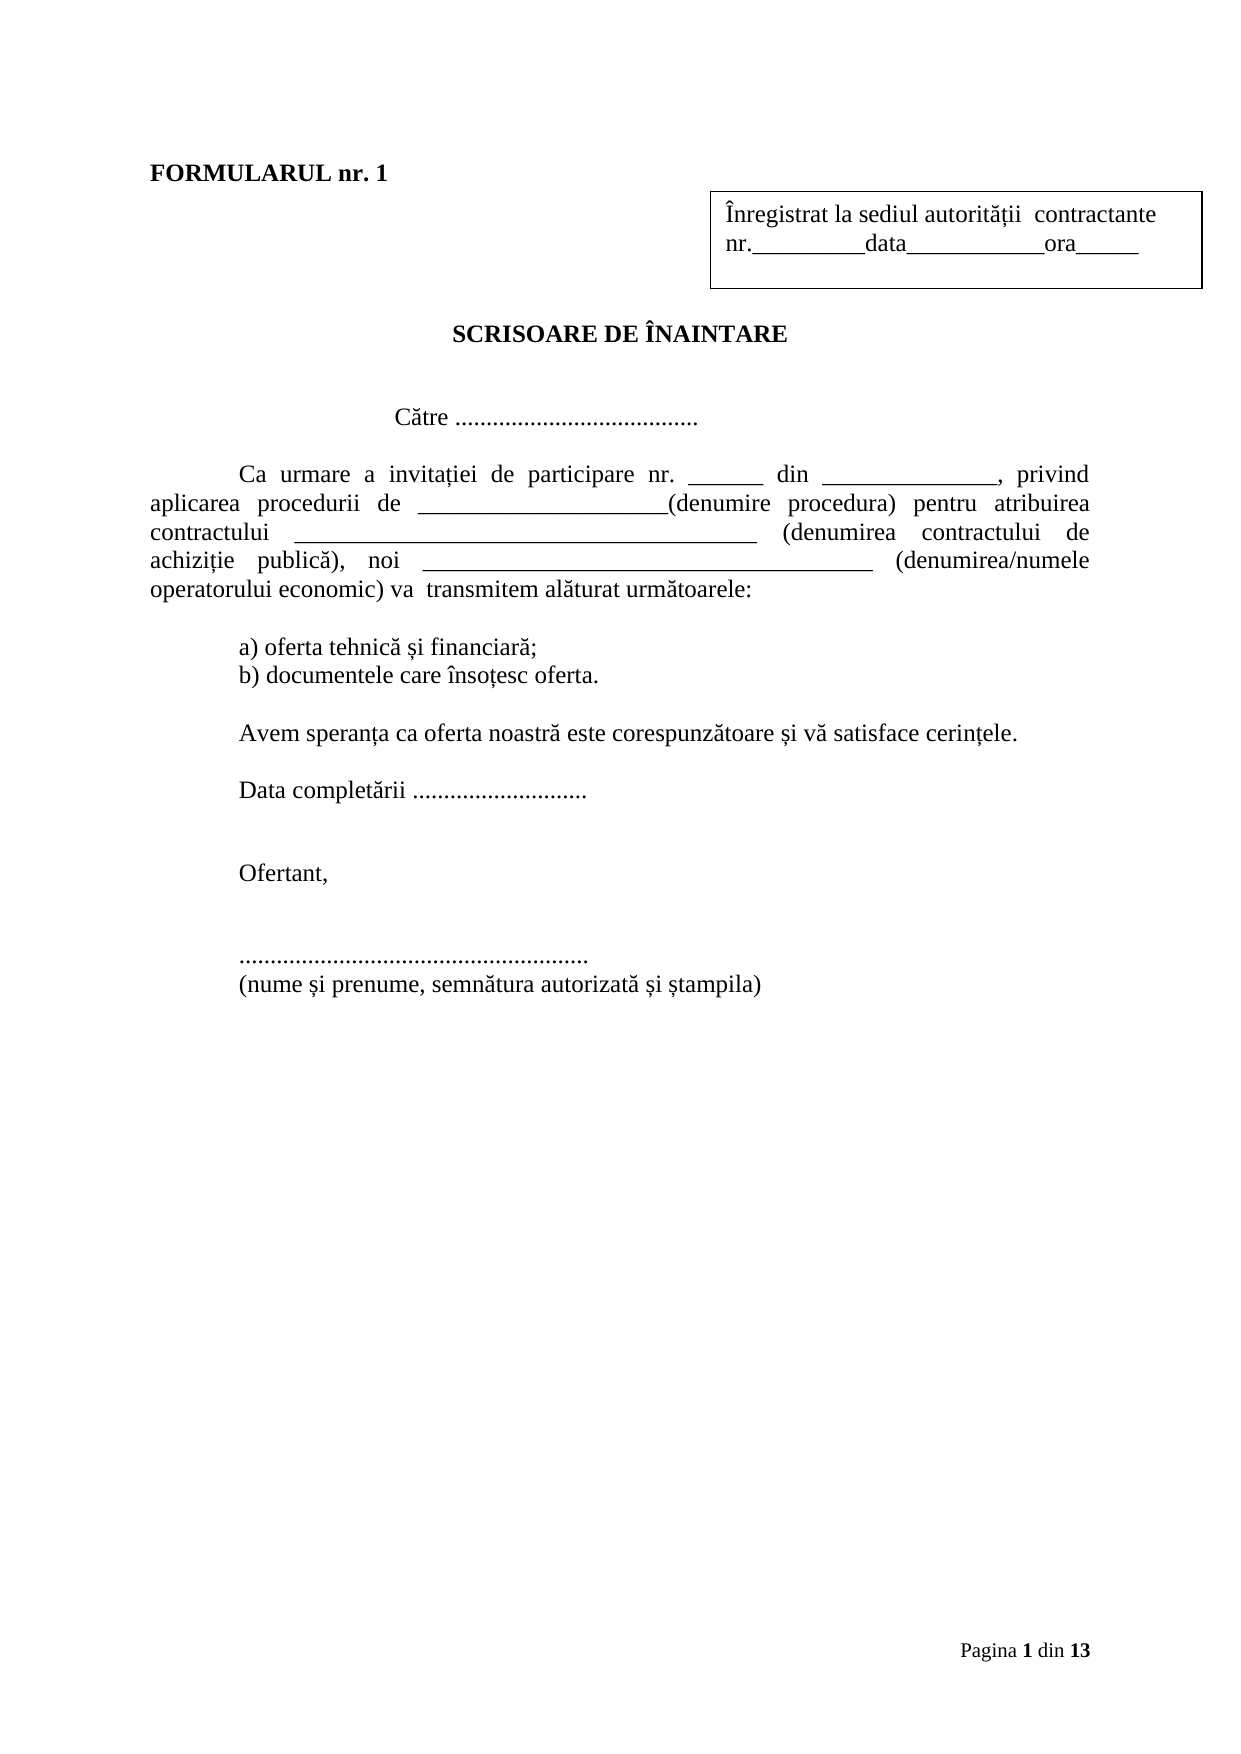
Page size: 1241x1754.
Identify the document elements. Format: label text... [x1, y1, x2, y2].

text Data completării ............................ [150, 775, 1090, 804]
text Ofertant, [150, 858, 1090, 887]
text SCRISOARE DE ÎNAINTARE [150, 319, 1090, 348]
text (nume și prenume, semnătura autorizată și ștampila) [150, 969, 1090, 998]
text FORMULARUL nr. 1 [150, 158, 1090, 187]
text a) oferta tehnică și financiară; [150, 632, 1090, 660]
text Avem speranța ca oferta noastră este corespunzătoare și vă satisface cerințele. [150, 718, 1090, 747]
text Către ....................................... [2, 402, 1090, 430]
text b) documentele care însoțesc oferta. [150, 660, 1090, 689]
text Ca urmare a invitației de participare nr. ______ din ______________, privind aplicarea procedurii de ____________________(denumire procedura) pentru atribuirea contractului _____________________________________ (denumirea contractului de achiziție publică), noi ____________________________________ (denumirea/numele operatorului economic) va transmitem alăturat următoarele: [150, 459, 1090, 603]
text ........................................................ [150, 940, 1090, 969]
